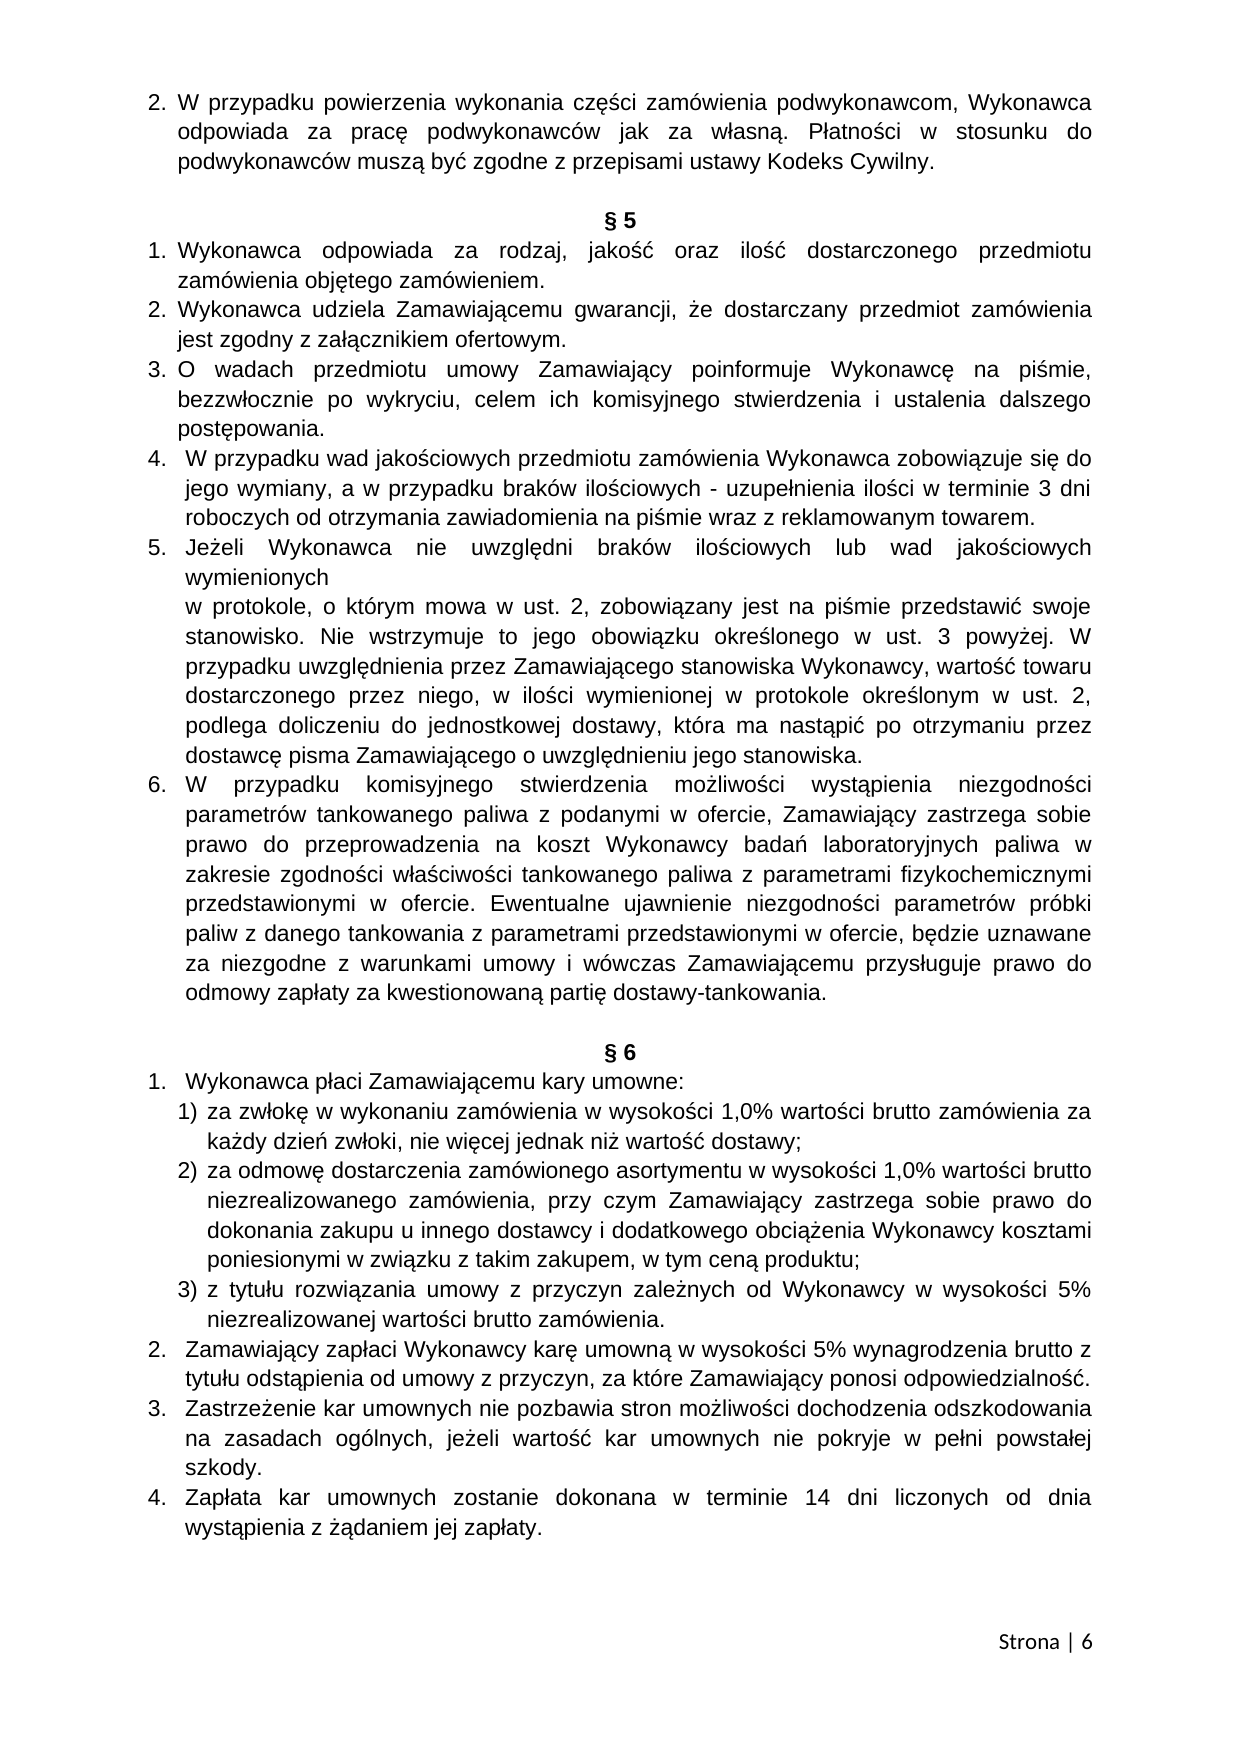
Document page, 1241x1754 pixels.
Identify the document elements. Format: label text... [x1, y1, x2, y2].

list Zamawiający zapłaci Wykonawcy karę umowną w wysokości 5% wynagrodzenia brutto z tytułu odstąpienia od umowy z przyczyn, za które Zamawiający ponosi odpowiedzialność. [148, 1336, 1092, 1392]
list Jeżeli Wykonawca nie uwzględni braków ilościowych lub wad jakościowych wymienionych w protokole, o którym mowa w ust. 2, zobowiązany jest na piśmie przedstawić swoje stanowisko. Nie wstrzymuje to jego obowiązku określonego w ust. 3 powyżej. W przypadku uwzględnienia przez Zamawiającego stanowiska Wykonawcy, wartość towaru dostarczonego przez niego, w ilości wymienionej w protokole określonym w ust. 2, podlega doliczeniu do jednostkowej dostawy, która ma nastąpić po otrzymaniu przez dostawcę pisma Zamawiającego o uwzględnieniu jego stanowiska. [148, 534, 1092, 768]
list Zapłata kar umownych zostanie dokonana w terminie 14 dni liczonych od dnia wystąpienia z żądaniem jej zapłaty. [148, 1484, 1092, 1540]
text § 6 [148, 1039, 1092, 1065]
list Wykonawca płaci Zamawiającemu kary umowne: [148, 1068, 1092, 1095]
list W przypadku powierzenia wykonania części zamówienia podwykonawcom, Wykonawca odpowiada za pracę podwykonawców jak za własną. Płatności w stosunku do podwykonawców muszą być zgodne z przepisami ustawy Kodeks Cywilny. [148, 89, 1092, 174]
list za odmowę dostarczenia zamówionego asortymentu w wysokości 1,0% wartości brutto niezrealizowanego zamówienia, przy czym Zamawiający zastrzega sobie prawo do dokonania zakupu u innego dostawcy i dodatkowego obciążenia Wykonawcy kosztami poniesionymi w związku z takim zakupem, w tym ceną produktu; [177, 1157, 1092, 1273]
list W przypadku wad jakościowych przedmiotu zamówienia Wykonawca zobowiązuje się do jego wymiany, a w przypadku braków ilościowych - uzupełnienia ilości w terminie 3 dni roboczych od otrzymania zawiadomienia na piśmie wraz z reklamowanym towarem. [148, 445, 1092, 531]
list Wykonawca odpowiada za rodzaj, jakość oraz ilość dostarczonego przedmiotu zamówienia objętego zamówieniem. [148, 237, 1092, 293]
list Wykonawca udziela Zamawiającemu gwarancji, że dostarczany przedmiot zamówienia jest zgodny z załącznikiem ofertowym. [148, 296, 1092, 352]
list za zwłokę w wykonaniu zamówienia w wysokości 1,0% wartości brutto zamówienia za każdy dzień zwłoki, nie więcej jednak niż wartość dostawy; [177, 1098, 1092, 1154]
text § 5 [148, 207, 1092, 234]
list z tytułu rozwiązania umowy z przyczyn zależnych od Wykonawcy w wysokości 5% niezrealizowanej wartości brutto zamówienia. [177, 1276, 1092, 1332]
list O wadach przedmiotu umowy Zamawiający poinformuje Wykonawcę na piśmie, bezzwłocznie po wykryciu, celem ich komisyjnego stwierdzenia i ustalenia dalszego postępowania. [148, 356, 1092, 442]
list Zastrzeżenie kar umownych nie pozbawia stron możliwości dochodzenia odszkodowania na zasadach ogólnych, jeżeli wartość kar umownych nie pokryje w pełni powstałej szkody. [148, 1395, 1092, 1481]
list W przypadku komisyjnego stwierdzenia możliwości wystąpienia niezgodności parametrów tankowanego paliwa z podanymi w ofercie, Zamawiający zastrzega sobie prawo do przeprowadzenia na koszt Wykonawcy badań laboratoryjnych paliwa w zakresie zgodności właściwości tankowanego paliwa z parametrami fizykochemicznymi przedstawionymi w ofercie. Ewentualne ujawnienie niezgodności parametrów próbki paliw z danego tankowania z parametrami przedstawionymi w ofercie, będzie uznawane za niezgodne z warunkami umowy i wówczas Zamawiającemu przysługuje prawo do odmowy zapłaty za kwestionowaną partię dostawy-tankowania. [148, 771, 1092, 1006]
